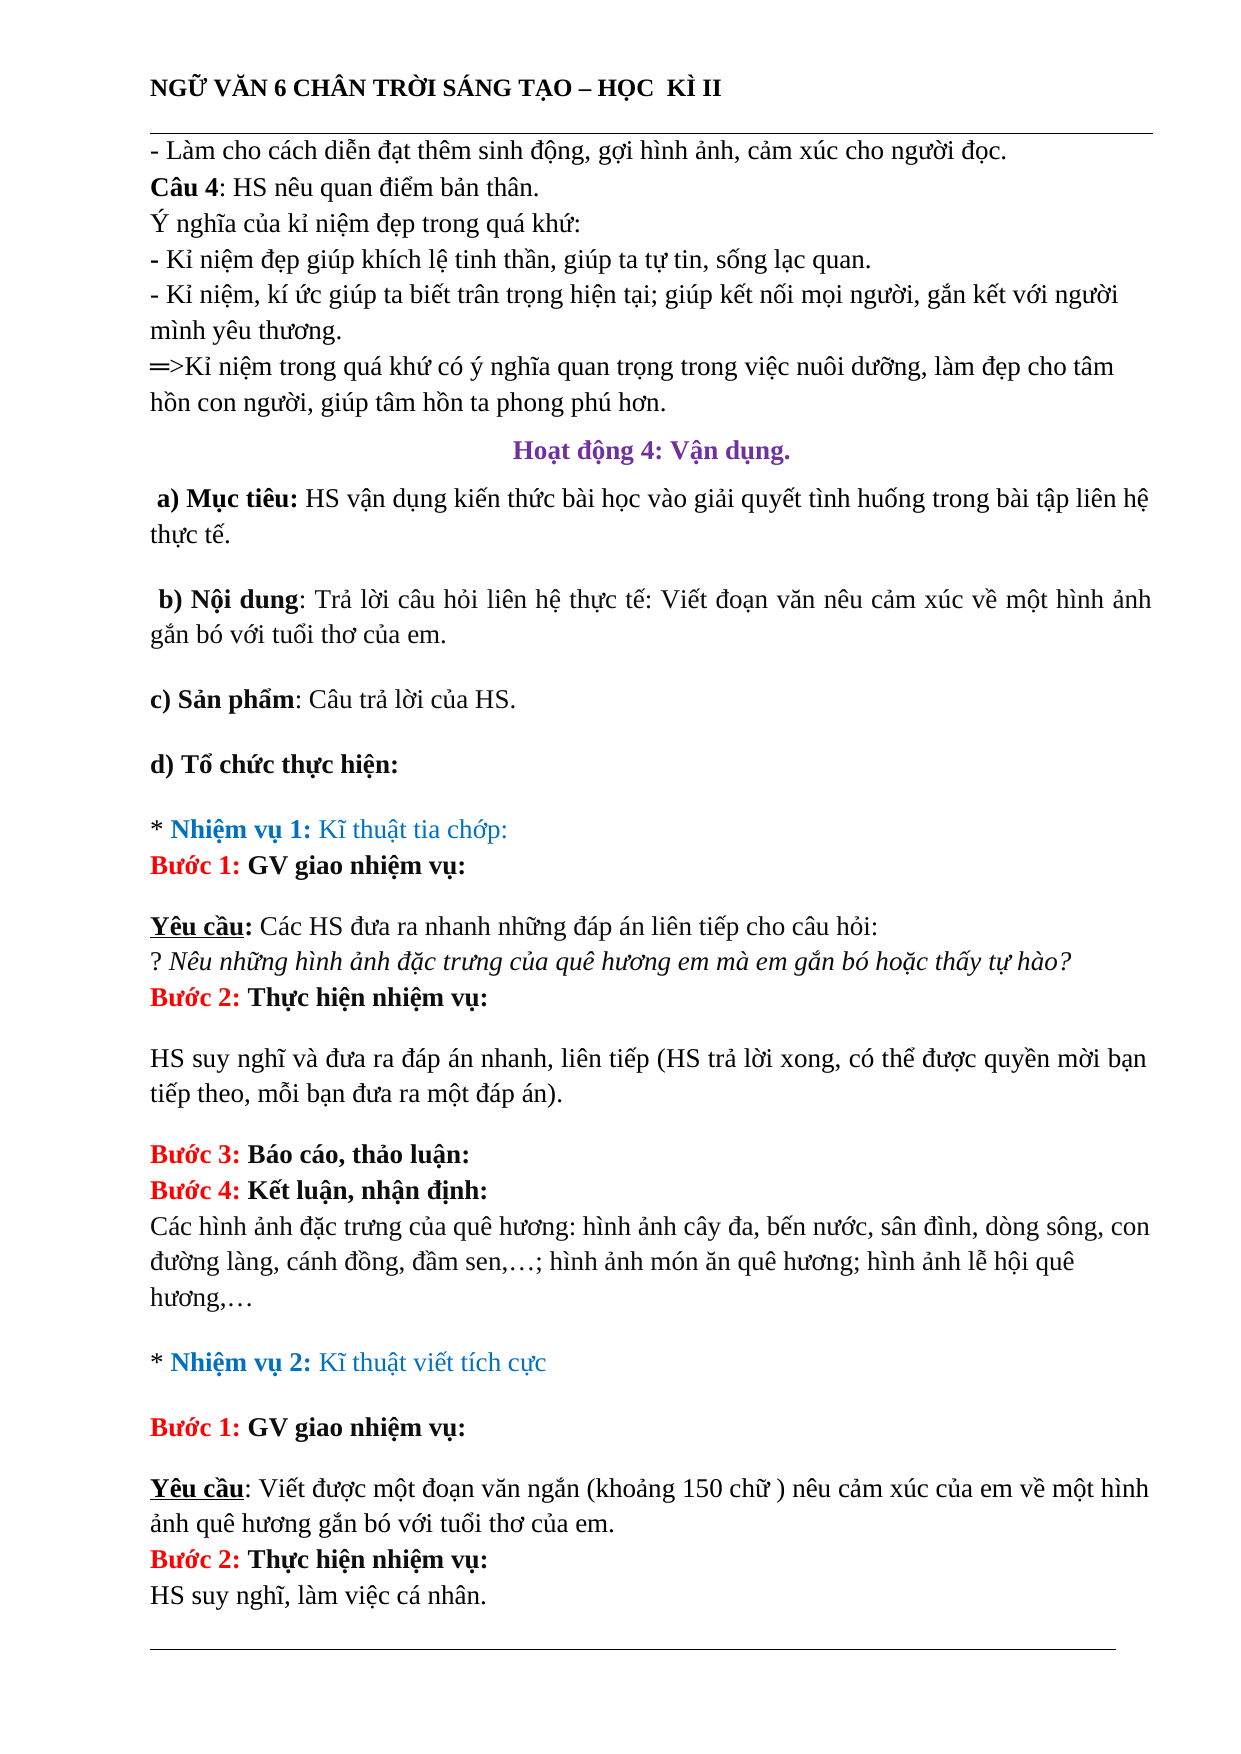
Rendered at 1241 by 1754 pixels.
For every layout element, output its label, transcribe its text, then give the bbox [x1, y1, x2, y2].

text * Nhiệm vụ 2: Kĩ thuật viết tích cực [150, 1346, 1153, 1377]
text b) Nội dung: Trả lời câu hỏi liên hệ thực tế: Viết đoạn văn nêu cảm xúc về một hình ảnh gắn bó với tuổi thơ của em. [150, 583, 1153, 649]
text Ý nghĩa của kỉ niệm đẹp trong quá khứ: [150, 207, 1153, 238]
text ═˃Kỉ niệm trong quá khứ có ý nghĩa quan trọng trong việc nuôi dưỡng, làm đẹp cho tâm hồn con người, giúp tâm hồn ta phong phú hơn. [150, 350, 1153, 417]
text Hoạt động 4: Vận dụng. [150, 434, 1153, 465]
text Các hình ảnh đặc trưng của quê hương: hình ảnh cây đa, bến nước, sân đình, dòng sông, con đường làng, cánh đồng, đầm sen,…; hình ảnh món ăn quê hương; hình ảnh lễ hội quê hương,… [150, 1210, 1153, 1312]
text Bước 1: GV giao nhiệm vụ: [150, 1411, 1148, 1442]
text Yêu cầu: Các HS đưa ra nhanh những đáp án liên tiếp cho câu hỏi: [150, 909, 1153, 941]
text Bước 2: Thực hiện nhiệm vụ: [150, 1543, 1153, 1574]
text d) Tổ chức thực hiện: [150, 748, 1153, 779]
text Bước 4: Kết luận, nhận định: [150, 1174, 1153, 1205]
text a) Mục tiêu: HS vận dụng kiến thức bài học vào giải quyết tình huống trong bài tập liên hệ thực tế. [150, 482, 1153, 549]
text HS suy nghĩ, làm việc cá nhân. [150, 1579, 1148, 1610]
text Câu 4: HS nêu quan điểm bản thân. [150, 171, 1153, 202]
text - Kỉ niệm đẹp giúp khích lệ tinh thần, giúp ta tự tin, sống lạc quan. [150, 243, 1153, 274]
text Bước 3: Báo cáo, thảo luận: [150, 1138, 1153, 1169]
text HS suy nghĩ và đưa ra đáp án nhanh, liên tiếp (HS trả lời xong, có thể được quyền mời bạn tiếp theo, mỗi bạn đưa ra một đáp án). [150, 1042, 1148, 1109]
text - Làm cho cách diễn đạt thêm sinh động, gợi hình ảnh, cảm xúc cho người đọc. [150, 134, 1153, 165]
text c) Sản phẩm: Câu trả lời của HS. [150, 683, 1153, 714]
text Bước 2: Thực hiện nhiệm vụ: [150, 981, 1148, 1012]
text - Kỉ niệm, kí ức giúp ta biết trân trọng hiện tại; giúp kết nối mọi người, gắn kết với người mình yêu thương. [150, 278, 1153, 345]
text Yêu cầu: Viết được một đoạn văn ngắn (khoảng 150 chữ ) nêu cảm xúc của em về một hình ảnh quê hương gắn bó với tuổi thơ của em. [150, 1472, 1153, 1538]
text ? Nêu những hình ảnh đặc trưng của quê hương em mà em gắn bó hoặc thấy tự hào? [150, 945, 1153, 976]
text Bước 1: GV giao nhiệm vụ: [150, 849, 1148, 880]
text * Nhiệm vụ 1: Kĩ thuật tia chớp: [150, 813, 1153, 844]
